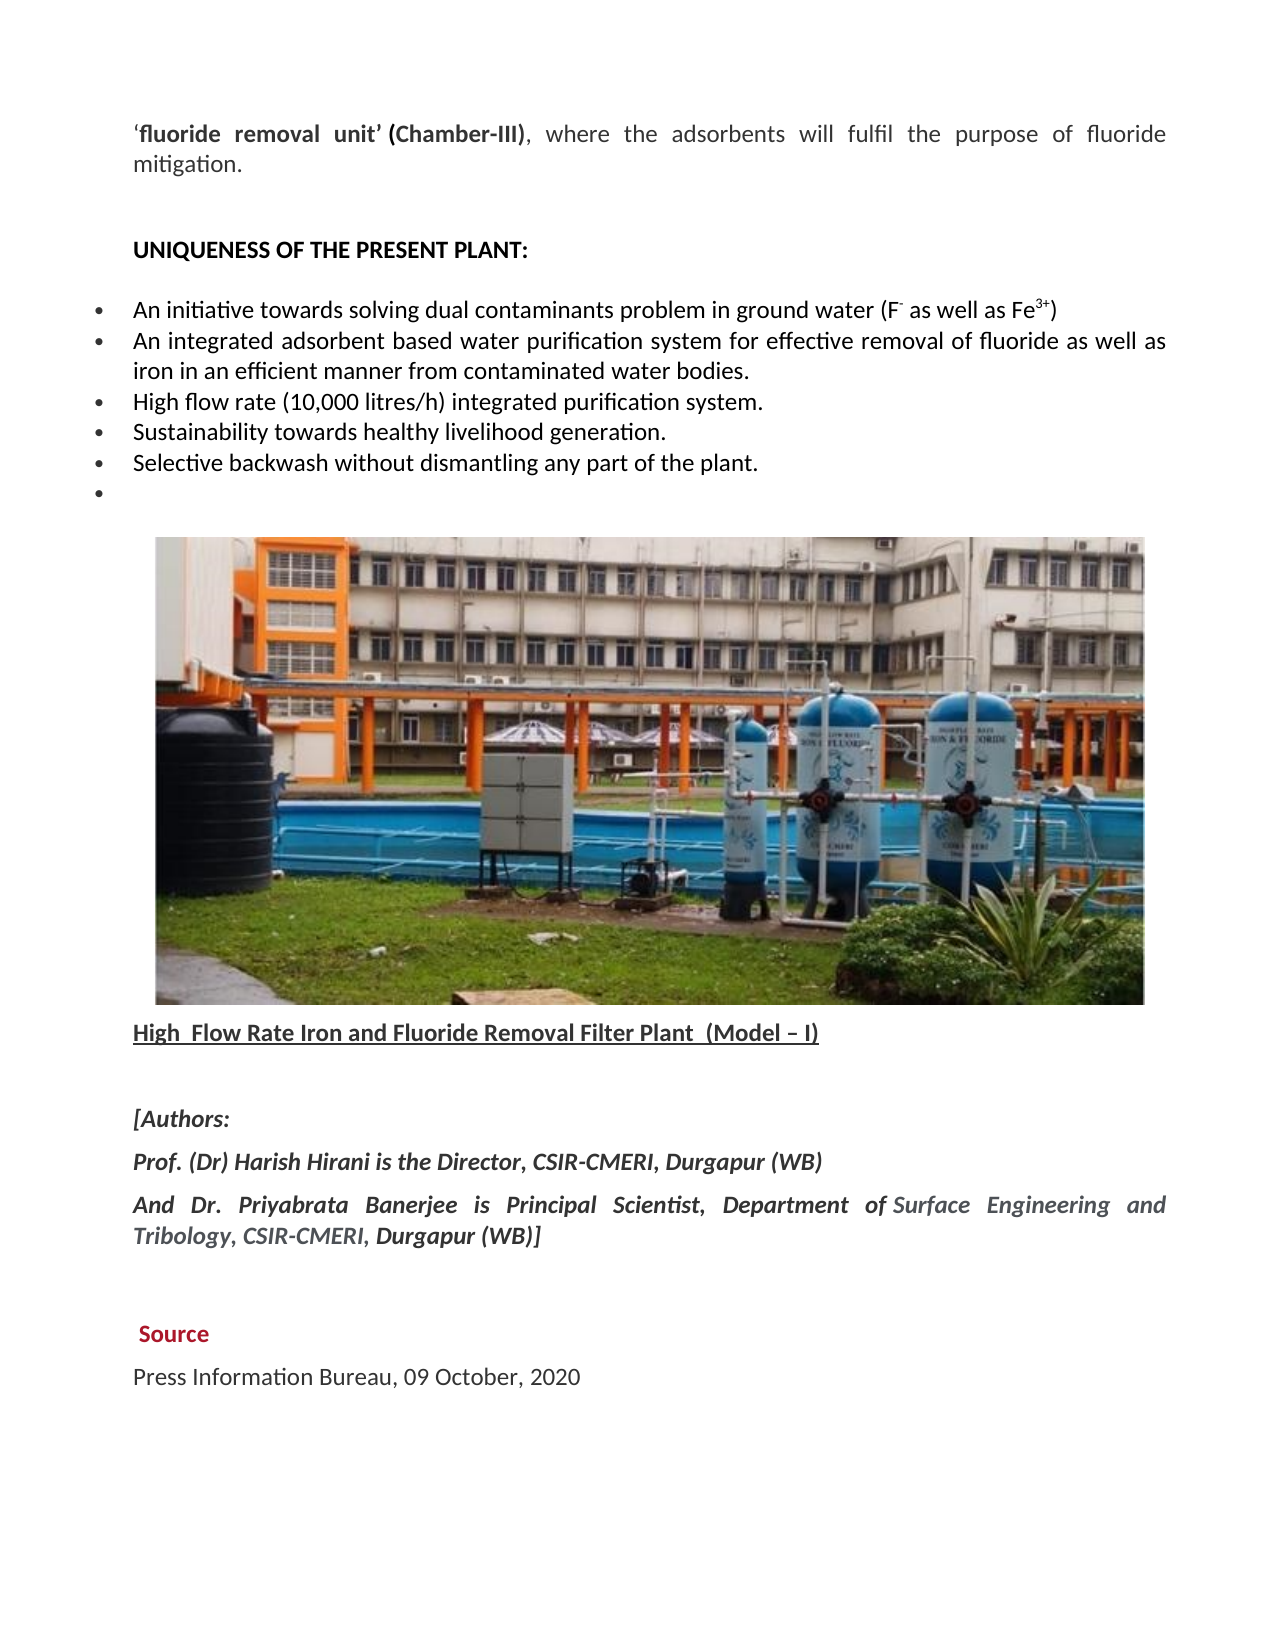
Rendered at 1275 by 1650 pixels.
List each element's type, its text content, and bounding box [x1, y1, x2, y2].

picture [154, 537, 1145, 1005]
text And Dr. Priyabrata Banerjee is Principal Scientist, Department of Surface Engineering and Tribology, CSIR-CMERI, Durgapur (WB)] [133, 1189, 1167, 1250]
text [Authors: [133, 1103, 1167, 1134]
list An initiative towards solving dual contaminants problem in ground water (F- as well as Fe3+) [95, 294, 1167, 325]
text High Flow Rate Iron and Fluoride Removal Filter Plant (Model – I) [133, 1017, 1167, 1048]
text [133, 118, 1167, 179]
text Prof. (Dr) Harish Hirani is the Director, CSIR-CMERI, Durgapur (WB) [133, 1146, 1167, 1177]
list High flow rate (10,000 litres/h) integrated purification system. [95, 386, 1167, 416]
text Press Information Bureau, 09 October, 2020 [133, 1361, 1167, 1392]
text Source [133, 1318, 1167, 1349]
list An integrated adsorbent based water purification system for effective removal of fluoride as well as iron in an efficient manner from contaminated water bodies. [95, 325, 1167, 386]
list Sustainability towards healthy livelihood generation. [95, 416, 1167, 447]
list Selective backwash without dismantling any part of the plant. [95, 447, 1167, 477]
text UNIQUENESS OF THE PRESENT PLANT: [133, 235, 1167, 265]
